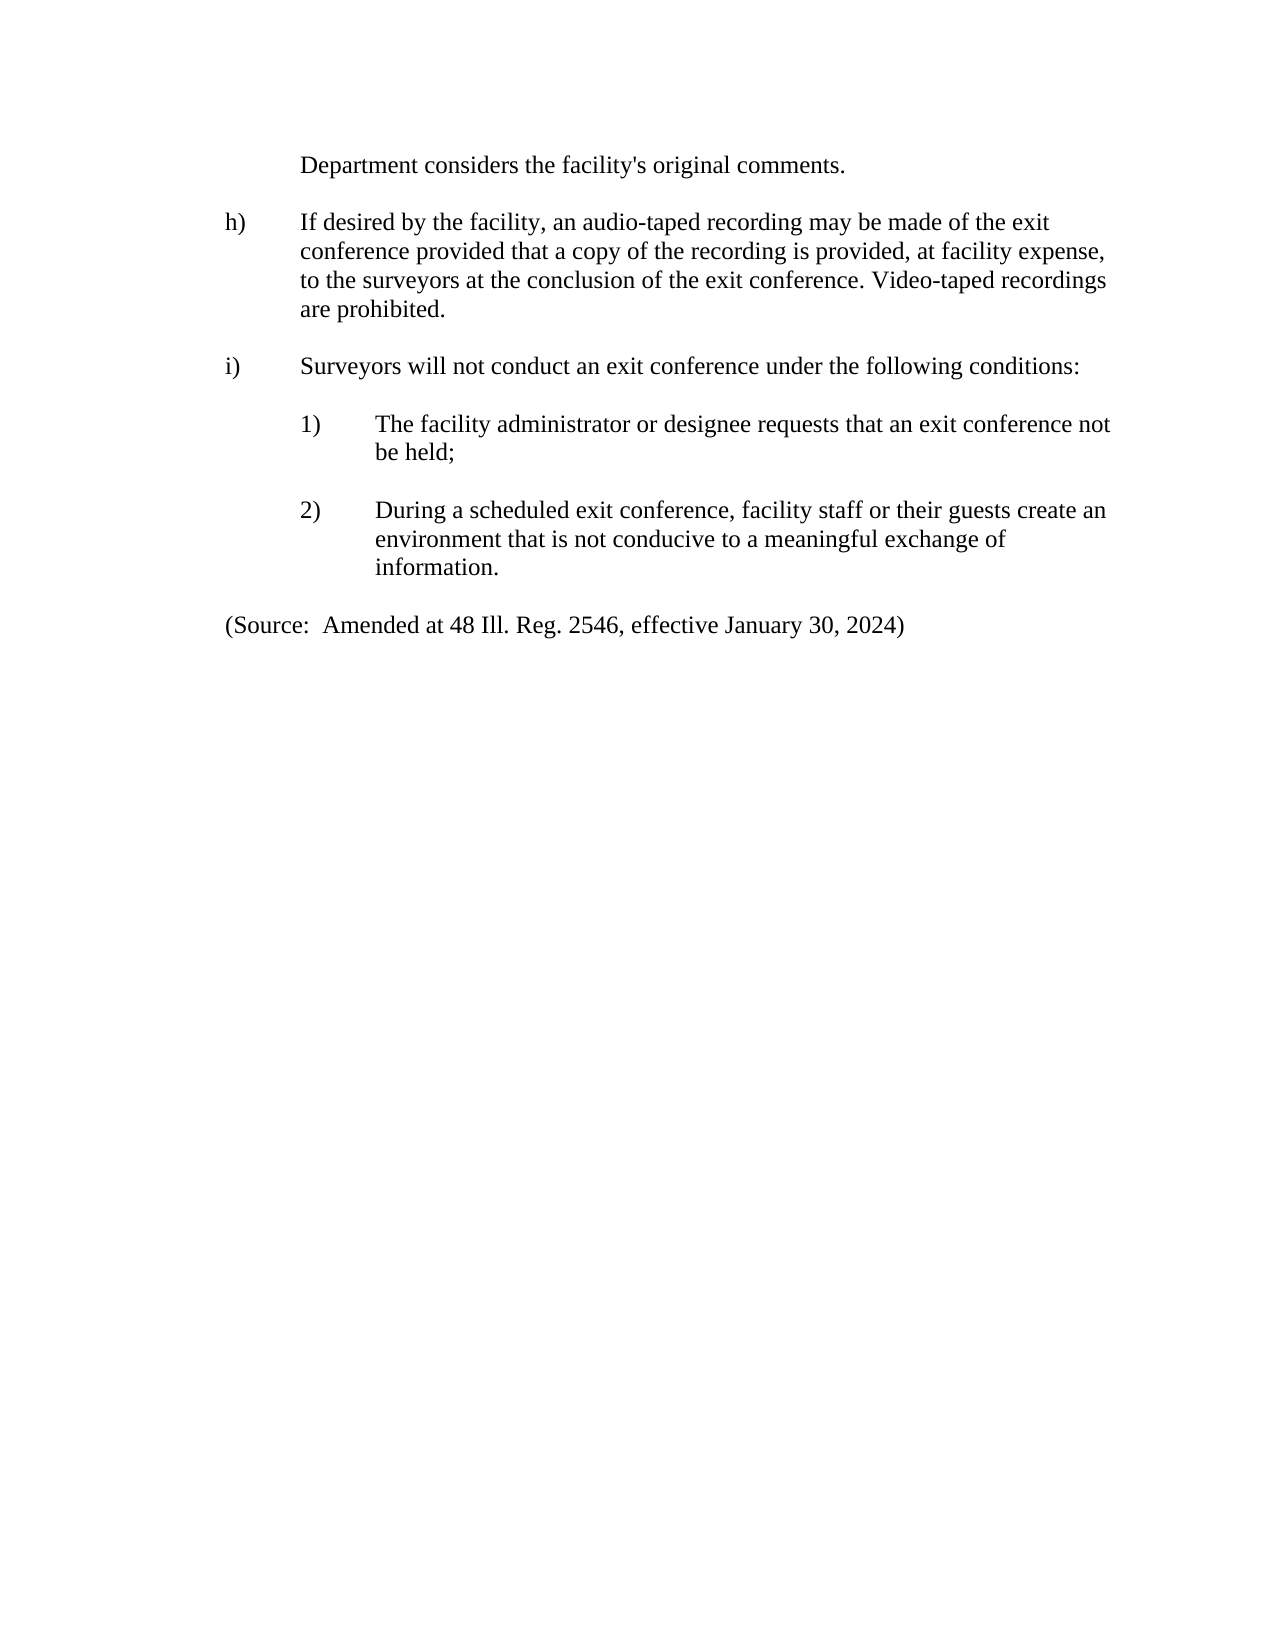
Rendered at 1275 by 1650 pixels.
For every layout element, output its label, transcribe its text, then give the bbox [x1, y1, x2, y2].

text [225, 150, 1125, 179]
text h) If desired by the facility, an audio-taped recording may be made of the exit conference provided that a copy of the recording is provided, at facility expense, to the surveyors at the conclusion of the exit conference. Video-taped recordings are prohibited. [225, 207, 1125, 322]
text 1) The facility administrator or designee requests that an exit conference not be held; [300, 409, 1125, 466]
text (Source: Amended at 48 Ill. Reg. 2546, effective January 30, 2024) [225, 610, 1125, 639]
text i) Surveyors will not conduct an exit conference under the following conditions: [225, 351, 1125, 380]
text 2) During a scheduled exit conference, facility staff or their guests create an environment that is not conducive to a meaningful exchange of information. [300, 495, 1125, 581]
